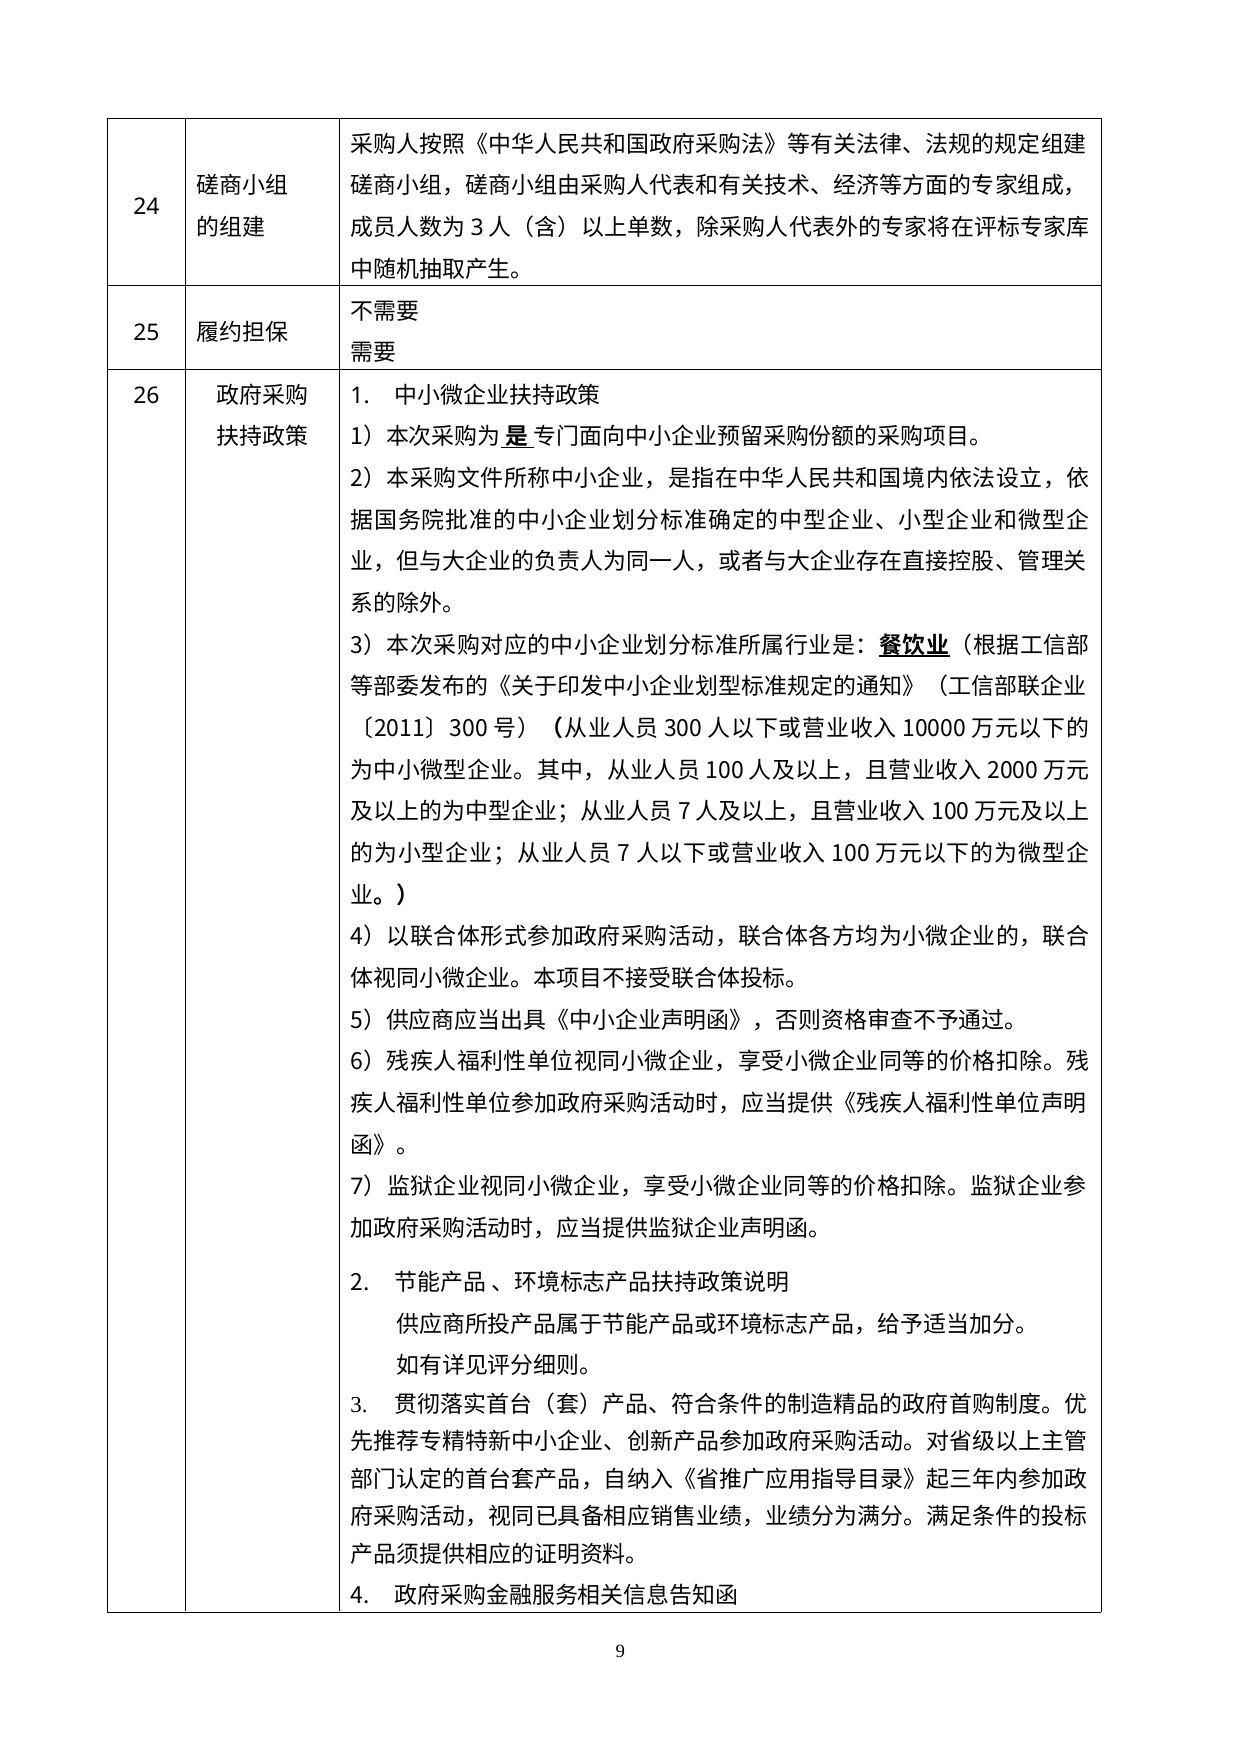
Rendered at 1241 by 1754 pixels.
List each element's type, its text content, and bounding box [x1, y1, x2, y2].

table_cell 25 [108, 286, 185, 369]
table_cell 采购人按照《中华人民共和国政府采购法》等有关法律、法规的规定组建磋商小组，磋商小组由采购人代表和有关技术、经济等方面的专家组成，成员人数为3人（含）以上单数，除采购人代表外的专家将在评标专家库中随机抽取产生。 [340, 119, 1101, 285]
table_cell 政府采购 扶持政策 [186, 370, 339, 1611]
table_cell 不需要 需要 [340, 286, 1101, 369]
table_cell 履约担保 [186, 286, 339, 369]
table_cell 磋商小组 的组建 [186, 119, 339, 285]
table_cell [340, 370, 1101, 1611]
table_cell 24 [108, 119, 185, 285]
table_cell 26 [108, 370, 185, 1611]
